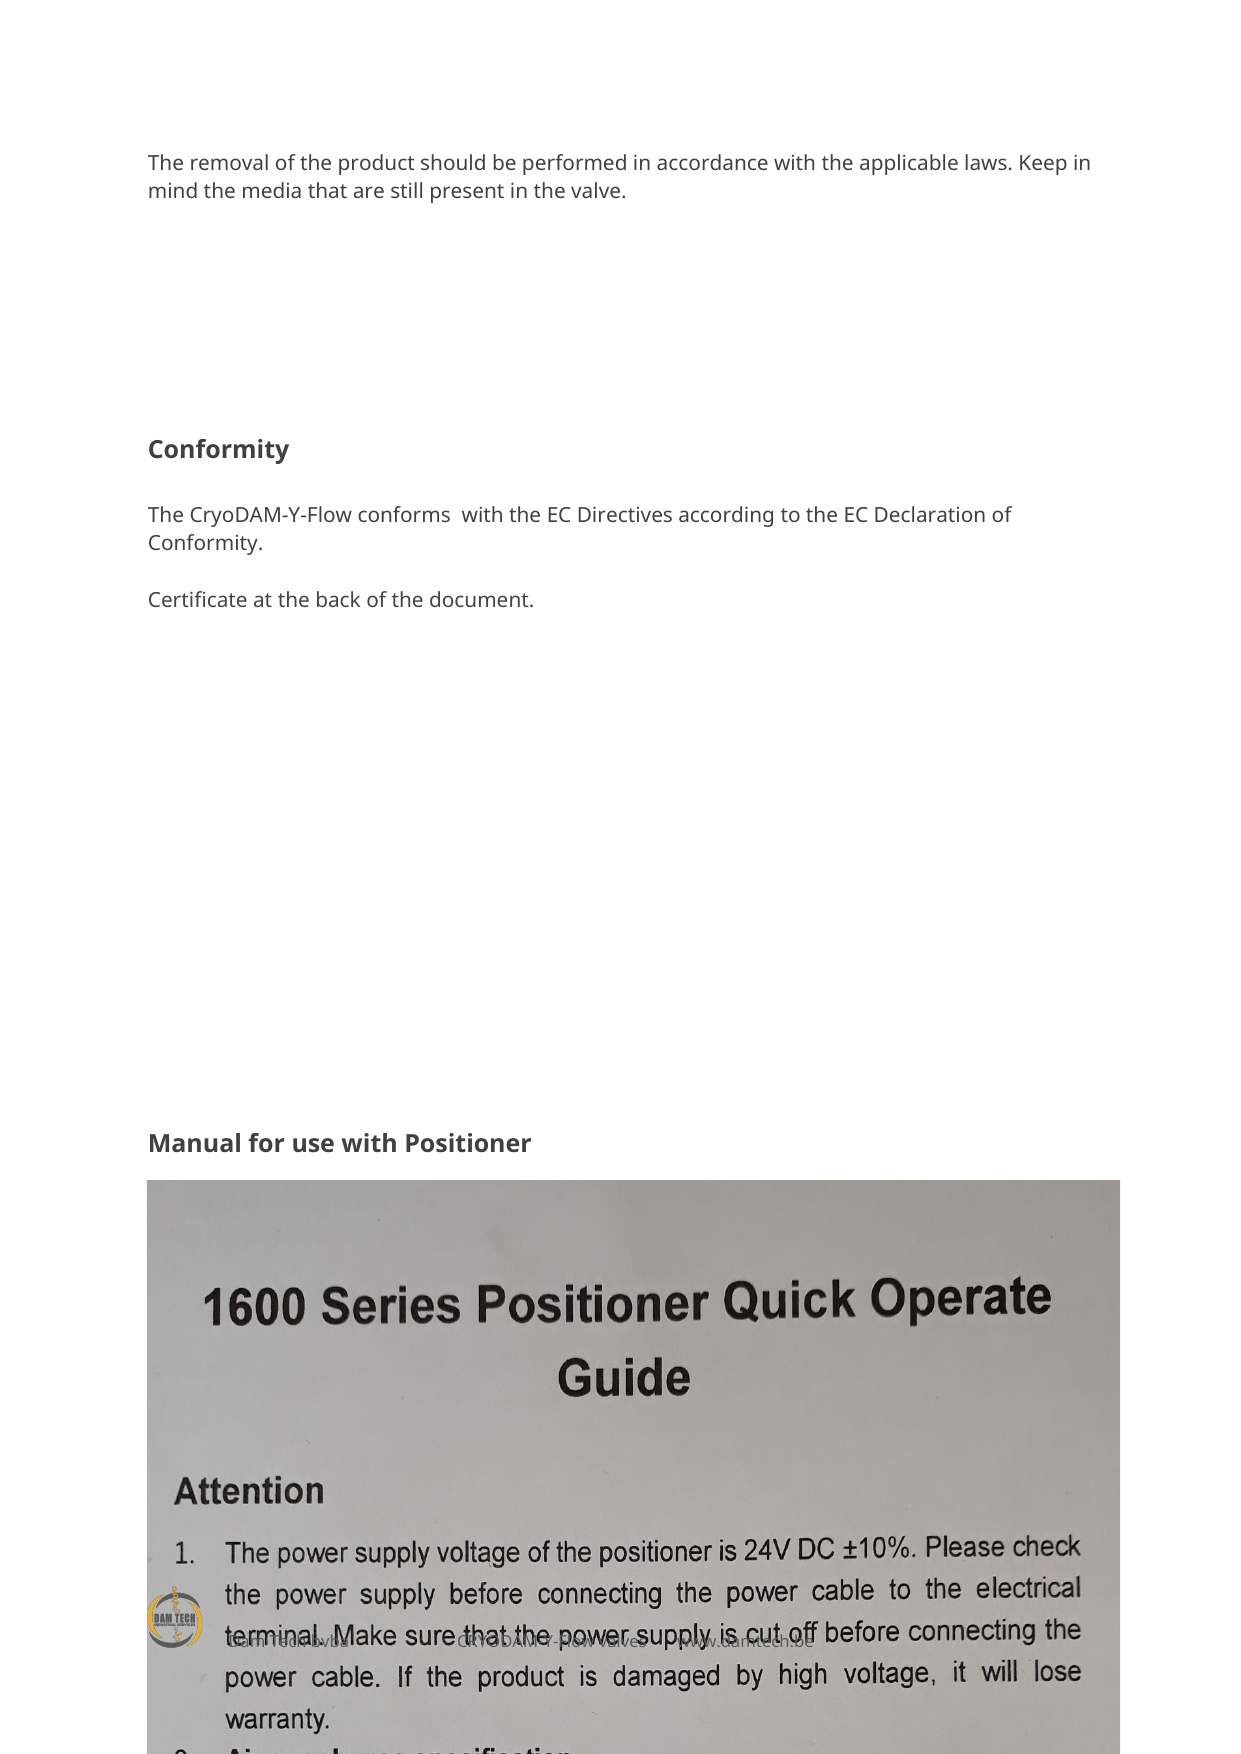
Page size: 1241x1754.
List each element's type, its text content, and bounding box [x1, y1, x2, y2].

text Conformity [148, 432, 1093, 466]
text Certificate at the back of the document. [148, 585, 1093, 614]
text The CryoDAM-Y-Flow conforms with the EC Directives according to the EC Declaration of Conformity. [148, 500, 1093, 557]
text The removal of the product should be performed in accordance with the applicable laws. Keep in mind the media that are still present in the valve. [148, 148, 1093, 204]
text Manual for use with Positioner [148, 1126, 1093, 1160]
picture [146, 1180, 1121, 1754]
